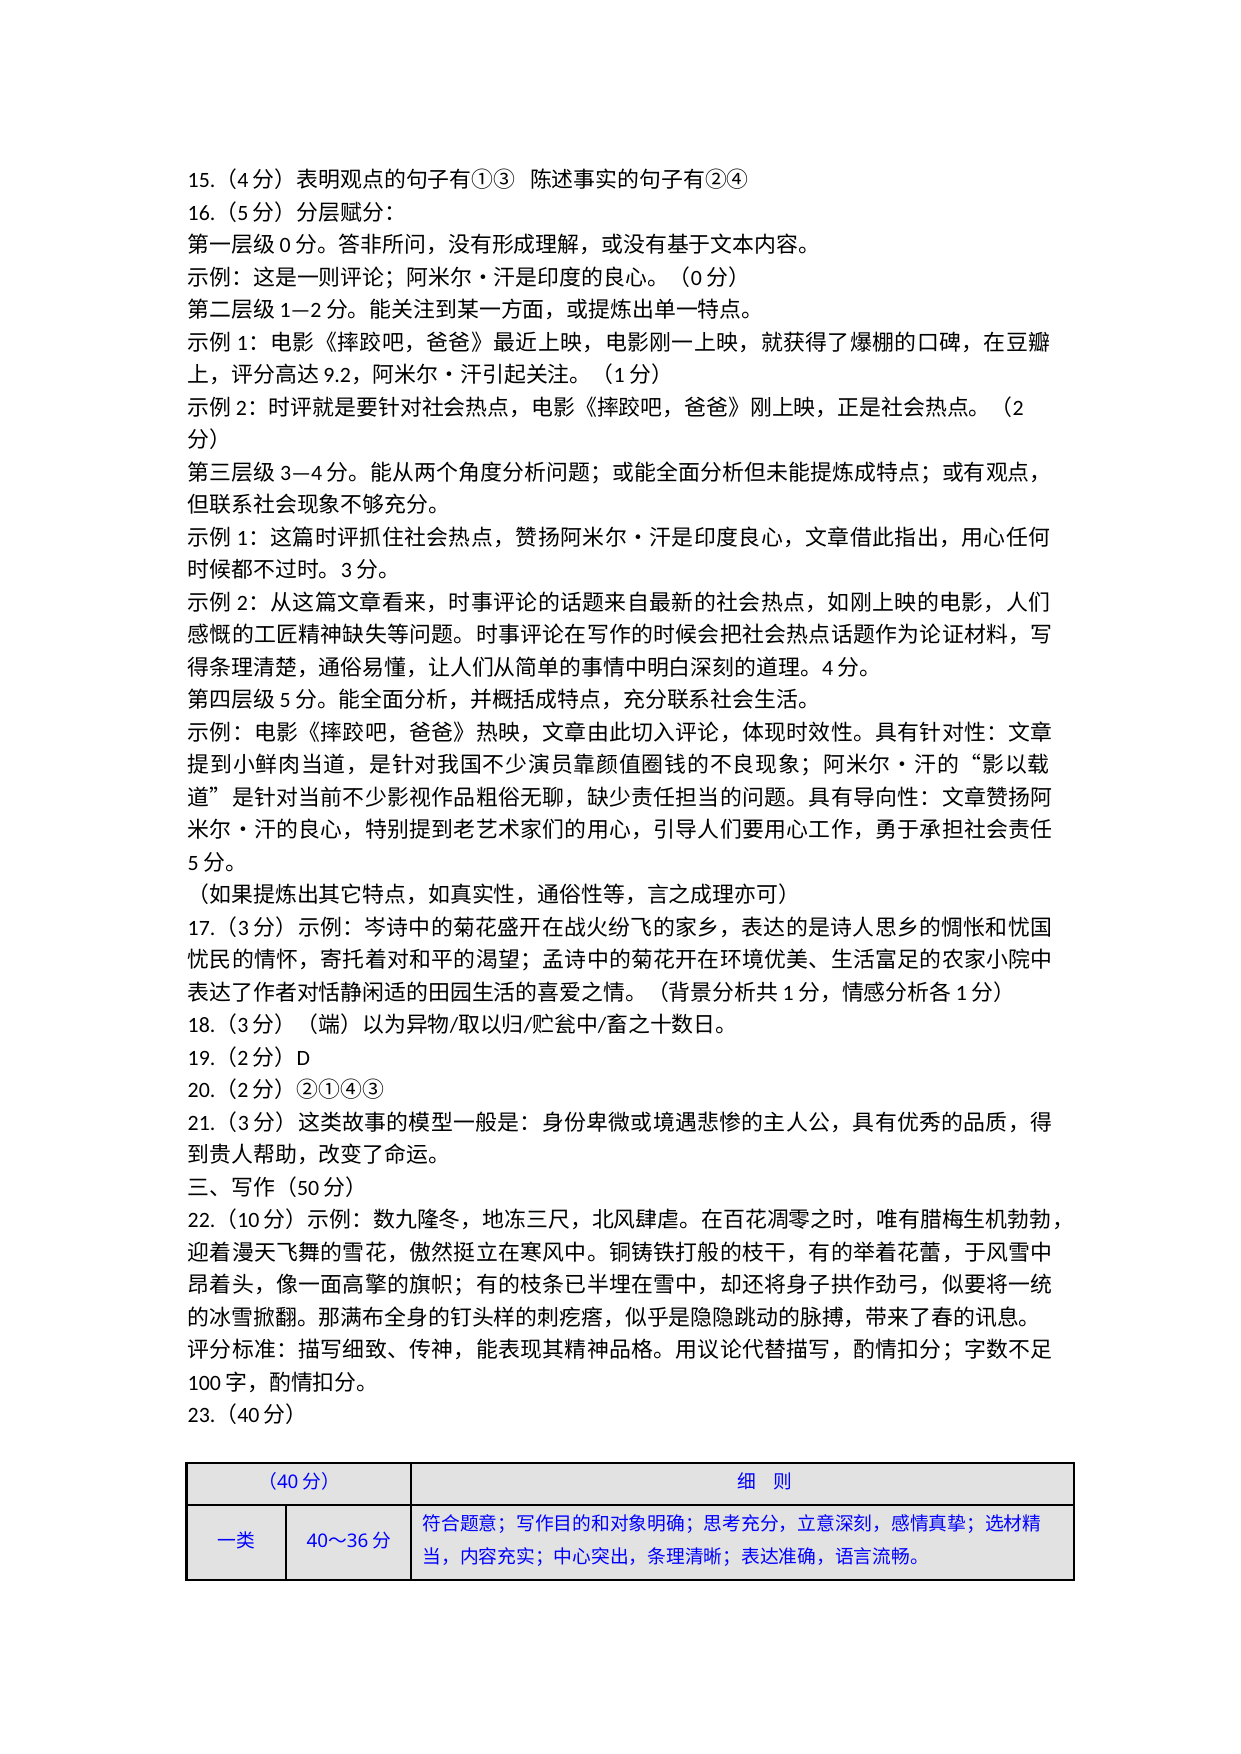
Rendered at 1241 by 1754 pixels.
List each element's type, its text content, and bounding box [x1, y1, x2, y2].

text 示例1：这篇时评抓住社会热点，赞扬阿米尔•汗是印度良心，文章借此指出，用心任何时候都不过时。3分。 [187, 519, 1053, 584]
text 第四层级5分。能全面分析，并概括成特点，充分联系社会生活。 [187, 682, 1053, 714]
text 第二层级1—2分。能关注到某一方面，或提炼出单一特点。 [187, 292, 1053, 324]
text 示例2：时评就是要针对社会热点，电影《摔跤吧，爸爸》刚上映，正是社会热点。（2 [187, 389, 1053, 422]
text 示例2：从这篇文章看来，时事评论的话题来自最新的社会热点，如刚上映的电影，人们感慨的工匠精神缺失等问题。时事评论在写作的时候会把社会热点话题作为论证材料，写得条理清楚，通俗易懂，让人们从简单的事情中明白深刻的道理。4分。 [187, 584, 1053, 682]
table_cell 40～36分 [287, 1506, 410, 1579]
text 20.（2分）②①④③ [187, 1072, 1053, 1104]
table_cell 符合题意；写作目的和对象明确；思考充分，立意深刻，感情真挚；选材精当，内容充实；中心突出，条理清晰；表达准确，语言流畅。 [412, 1506, 1073, 1579]
text 18.（3分）（端）以为异物/取以归/贮瓮中/畜之十数日。 [187, 1007, 1053, 1039]
table_cell 一类 [188, 1506, 285, 1579]
text 21.（3分）这类故事的模型一般是：身份卑微或境遇悲惨的主人公，具有优秀的品质，得到贵人帮助，改变了命运。 [187, 1104, 1053, 1169]
text 三、写作（50分） [187, 1169, 1053, 1202]
text 示例：这是一则评论；阿米尔•汗是印度的良心。（0分） [187, 259, 1053, 292]
text 第三层级3—4分。能从两个角度分析问题；或能全面分析但未能提炼成特点；或有观点，但联系社会现象不够充分。 [187, 454, 1053, 519]
text 15.（4分）表明观点的句子有①③ 陈述事实的句子有②④ [187, 162, 1053, 194]
text （如果提炼出其它特点，如真实性，通俗性等，言之成理亦可） [187, 877, 1053, 909]
text 17.（3分）示例：岑诗中的菊花盛开在战火纷飞的家乡，表达的是诗人思乡的惆怅和忧国忧民的情怀，寄托着对和平的渴望；孟诗中的菊花开在环境优美、生活富足的农家小院中，表达了作者对恬静闲适的田园生活的喜爱之情。（背景分析共1分，情感分析各1分） [187, 909, 1053, 1007]
text 16.（5分）分层赋分： [187, 194, 1053, 227]
text 19.（2分）D [187, 1039, 1053, 1072]
table_header （40分） [188, 1464, 410, 1504]
text 评分标准：描写细致、传神，能表现其精神品格。用议论代替描写，酌情扣分；字数不足100字，酌情扣分。 [187, 1332, 1053, 1397]
table_header 细 则 [412, 1464, 1073, 1504]
text 第一层级0分。答非所问，没有形成理解，或没有基于文本内容。 [187, 227, 1053, 259]
text 23.（40分） [187, 1397, 1053, 1429]
text 分） [187, 422, 1053, 454]
text 示例：电影《摔跤吧，爸爸》热映，文章由此切入评论，体现时效性。具有针对性：文章提到小鲜肉当道，是针对我国不少演员靠颜值圈钱的不良现象；阿米尔•汗的“影以载道”是针对当前不少影视作品粗俗无聊，缺少责任担当的问题。具有导向性：文章赞扬阿米尔•汗的良心，特别提到老艺术家们的用心，引导人们要用心工作，勇于承担社会责任。5分。 [187, 714, 1053, 877]
text 示例1：电影《摔跤吧，爸爸》最近上映，电影刚一上映，就获得了爆棚的口碑，在豆瓣上，评分高达9.2，阿米尔•汗引起关注。（1分） [187, 324, 1053, 389]
text 22.（10分）示例：数九隆冬，地冻三尺，北风肆虐。在百花凋零之时，唯有腊梅生机勃勃，迎着漫天飞舞的雪花，傲然挺立在寒风中。铜铸铁打般的枝干，有的举着花蕾，于风雪中昂着头，像一面高擎的旗帜；有的枝条已半埋在雪中，却还将身子拱作劲弓，似要将一统的冰雪掀翻。那满布全身的钉头样的刺疙瘩，似乎是隐隐跳动的脉搏，带来了春的讯息。 [187, 1202, 1053, 1332]
